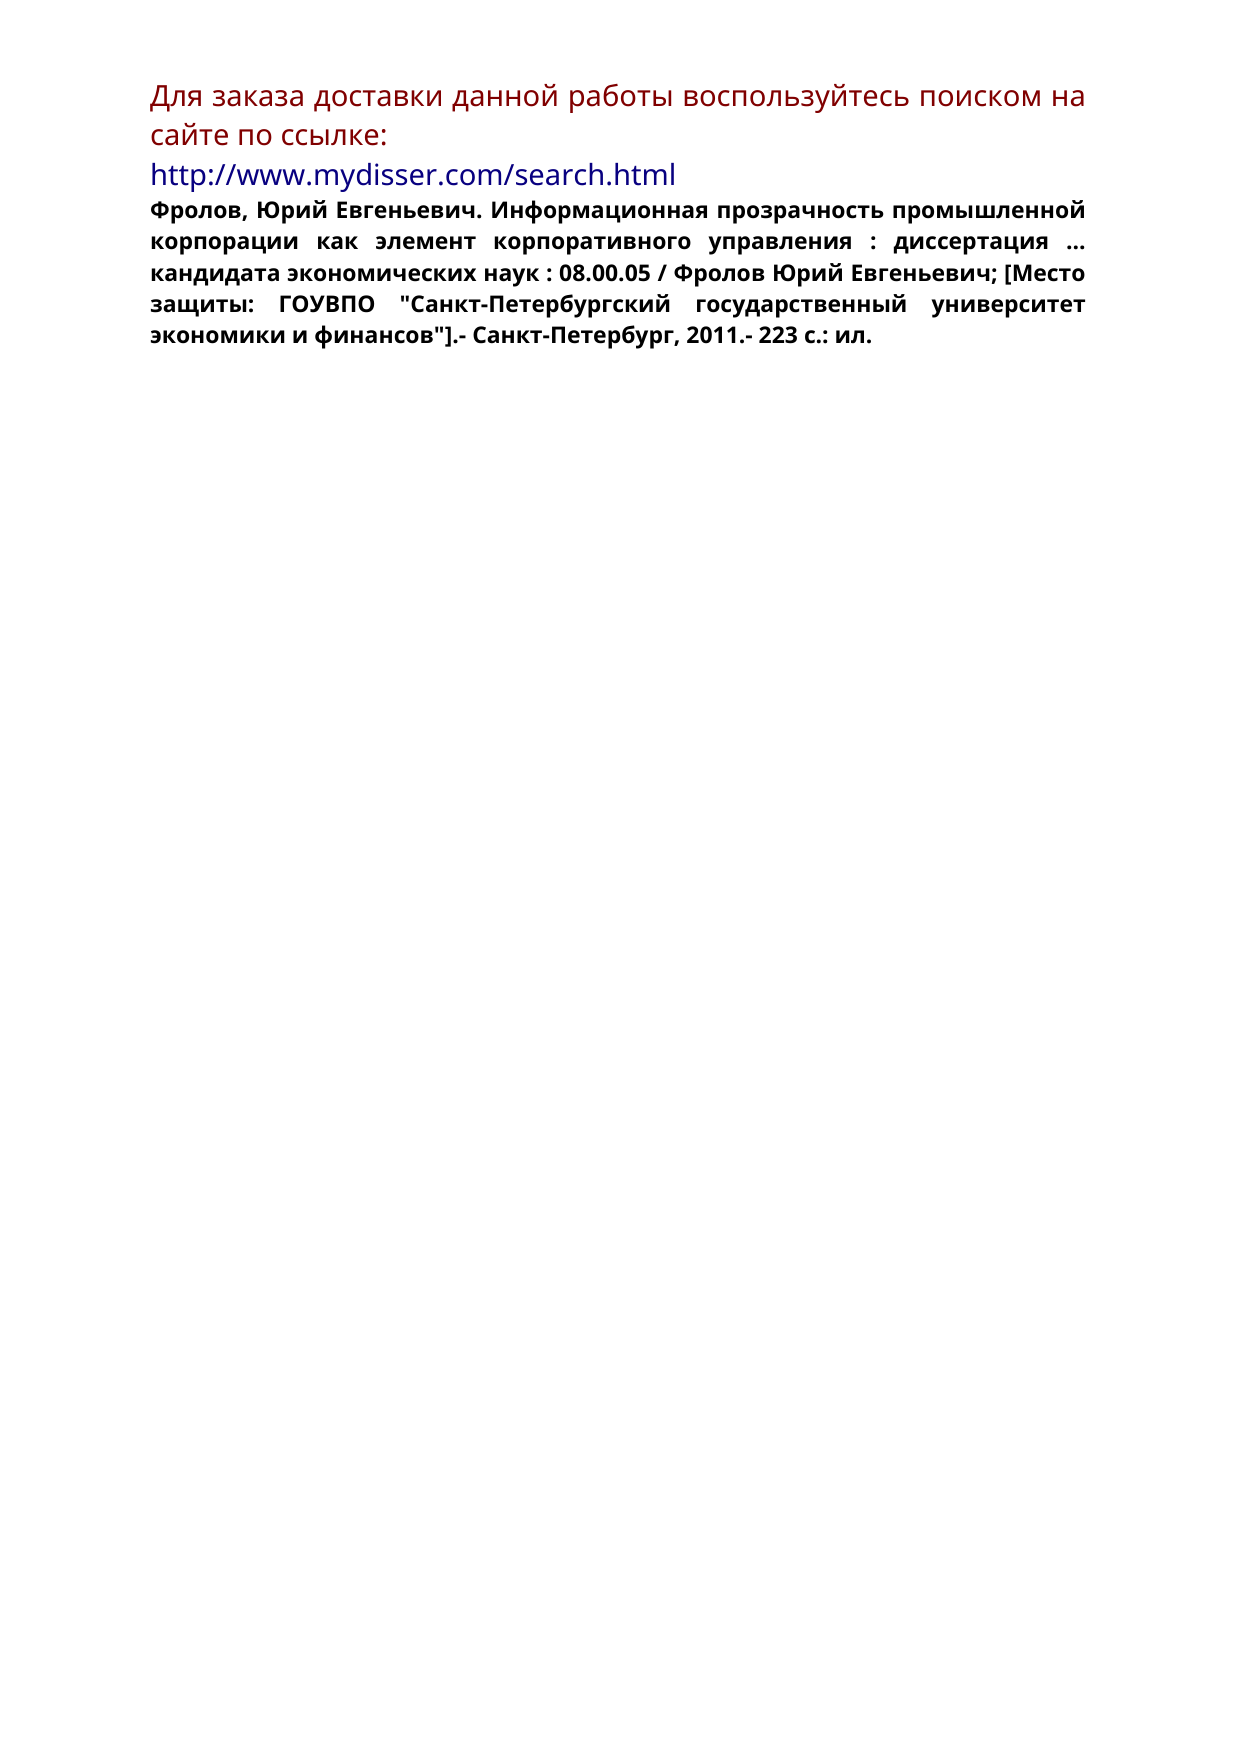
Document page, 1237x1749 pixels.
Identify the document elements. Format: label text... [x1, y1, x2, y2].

text Фролов, Юрий Евгеньевич. Информационная прозрачность промышленной корпорации как элемент корпоративного управления : диссертация ... кандидата экономических наук : 08.00.05 / Фролов Юрий Евгеньевич; [Место защиты: ГОУВПО "Санкт-Петербургский государственный университет экономики и финансов"].- Санкт-Петербург, 2011.- 223 с.: ил. [150, 194, 1086, 350]
